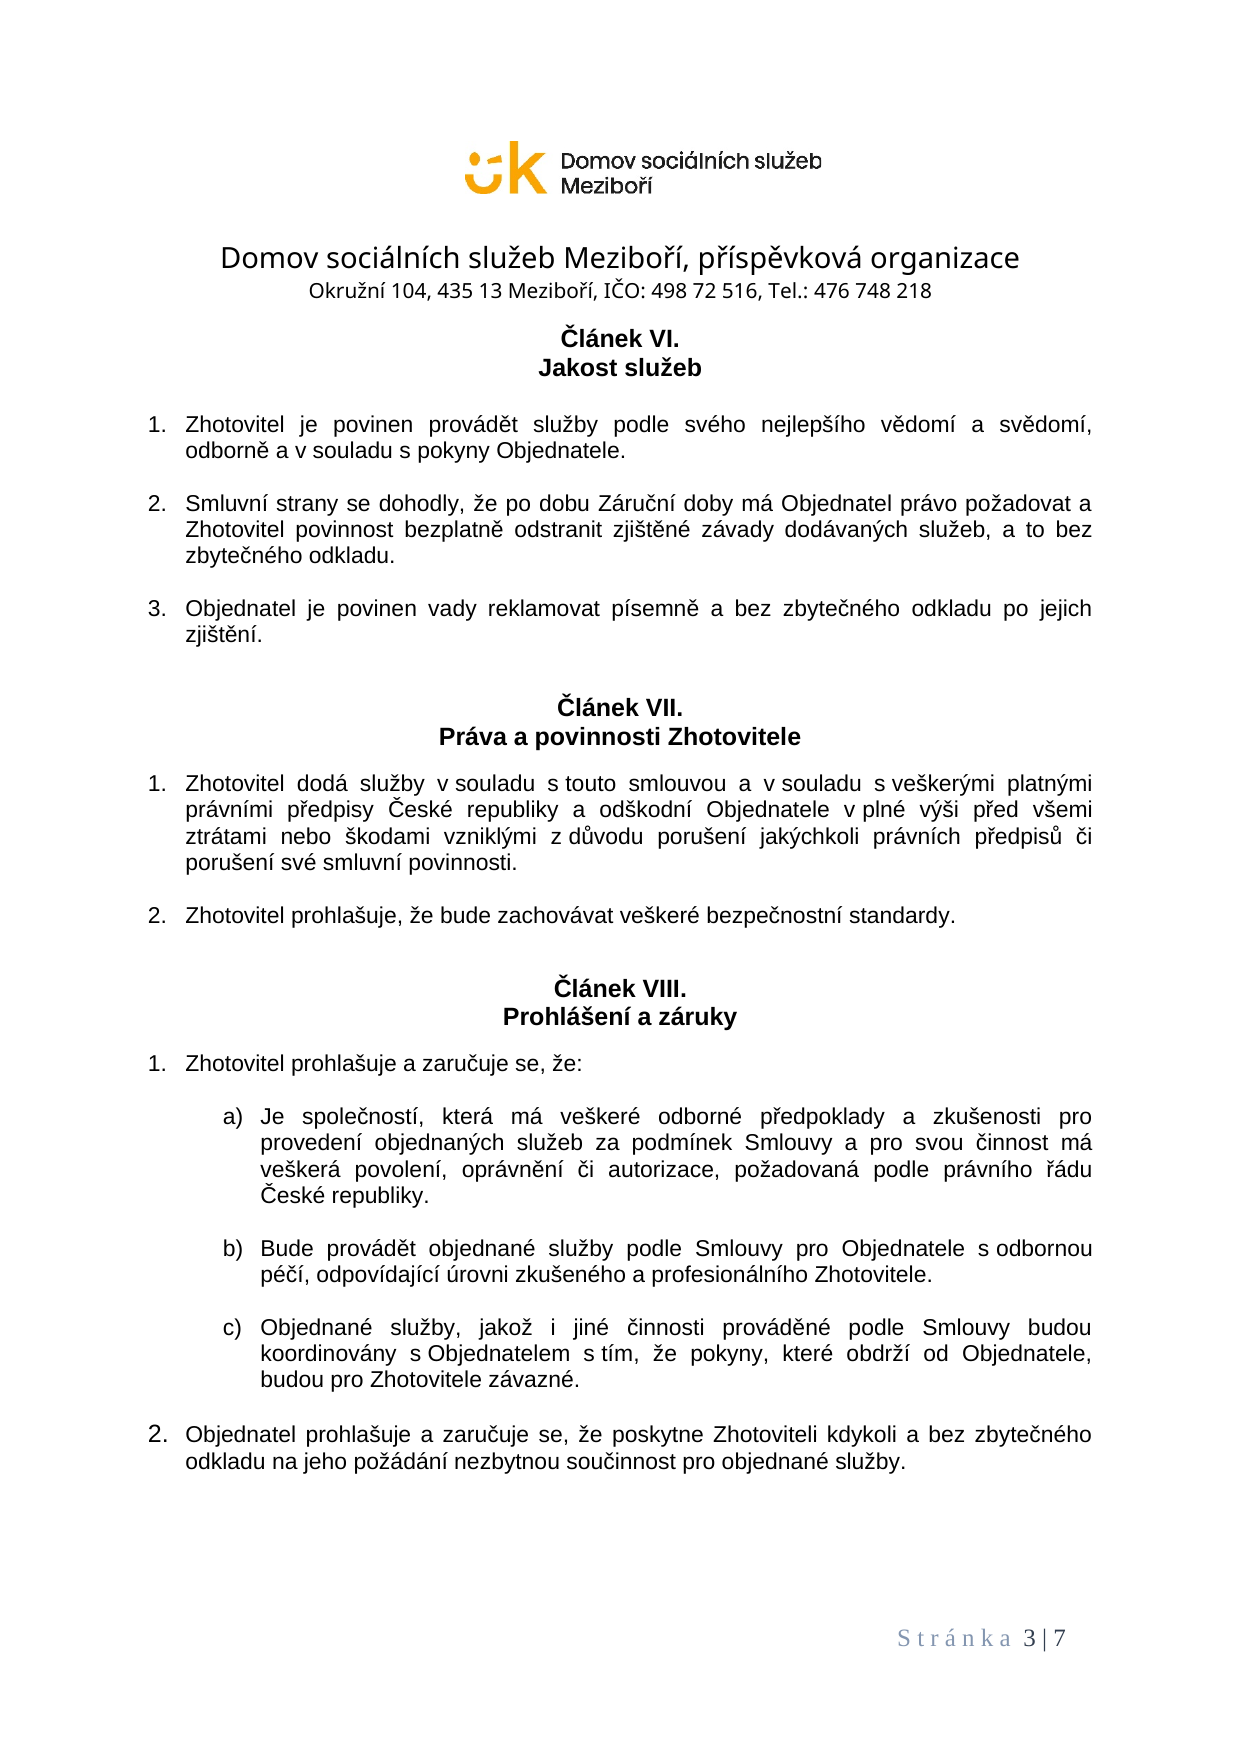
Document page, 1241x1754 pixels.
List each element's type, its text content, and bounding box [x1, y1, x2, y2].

list Objednané služby, jakož i jiné činnosti prováděné podle Smlouvy budou koordinovány s Objednatelem s tím, že pokyny, které obdrží od Objednatele, budou pro Zhotovitele závazné. [223, 1314, 1093, 1393]
list Objednatel prohlašuje a zaručuje se, že poskytne Zhotoviteli kdykoli a bez zbytečného odkladu na jeho požádání nezbytnou součinnost pro objednané služby. [148, 1419, 1093, 1474]
text Prohlášení a záruky [148, 1002, 1093, 1031]
list Je společností, která má veškeré odborné předpoklady a zkušenosti pro provedení objednaných služeb za podmínek Smlouvy a pro svou činnost má veškerá povolení, oprávnění či autorizace, požadovaná podle právního řádu České republiky. [223, 1103, 1093, 1208]
list Bude provádět objednané služby podle Smlouvy pro Objednatele s odbornou péčí, odpovídající úrovni zkušeného a profesionálního Zhotovitele. [223, 1235, 1093, 1287]
text Článek VI. [148, 324, 1093, 353]
list Zhotovitel prohlašuje, že bude zachovávat veškeré bezpečnostní standardy. [148, 902, 1093, 928]
picture [465, 141, 822, 194]
list Objednatel je povinen vady reklamovat písemně a bez zbytečného odkladu po jejich zjištění. [148, 595, 1093, 648]
text Práva a povinnosti Zhotovitele [148, 722, 1093, 751]
list Zhotovitel je povinen provádět služby podle svého nejlepšího vědomí a svědomí, odborně a v souladu s pokyny Objednatele. [148, 411, 1093, 463]
text Článek VII. [148, 693, 1093, 722]
list Zhotovitel prohlašuje a zaručuje se, že: [148, 1050, 1093, 1077]
list Smluvní strany se dohodly, že po dobu Záruční doby má Objednatel právo požadovat a Zhotovitel povinnost bezplatně odstranit zjištěné závady dodávaných služeb, a to bez zbytečného odkladu. [148, 489, 1093, 569]
list Zhotovitel dodá služby v souladu s touto smlouvou a v souladu s veškerými platnými právními předpisy České republiky a odškodní Objednatele v plné výši před všemi ztrátami nebo škodami vzniklými z důvodu porušení jakýchkoli právních předpisů či porušení své smluvní povinnosti. [148, 770, 1093, 875]
text Článek VIII. [148, 973, 1093, 1002]
text Jakost služeb [148, 353, 1093, 382]
